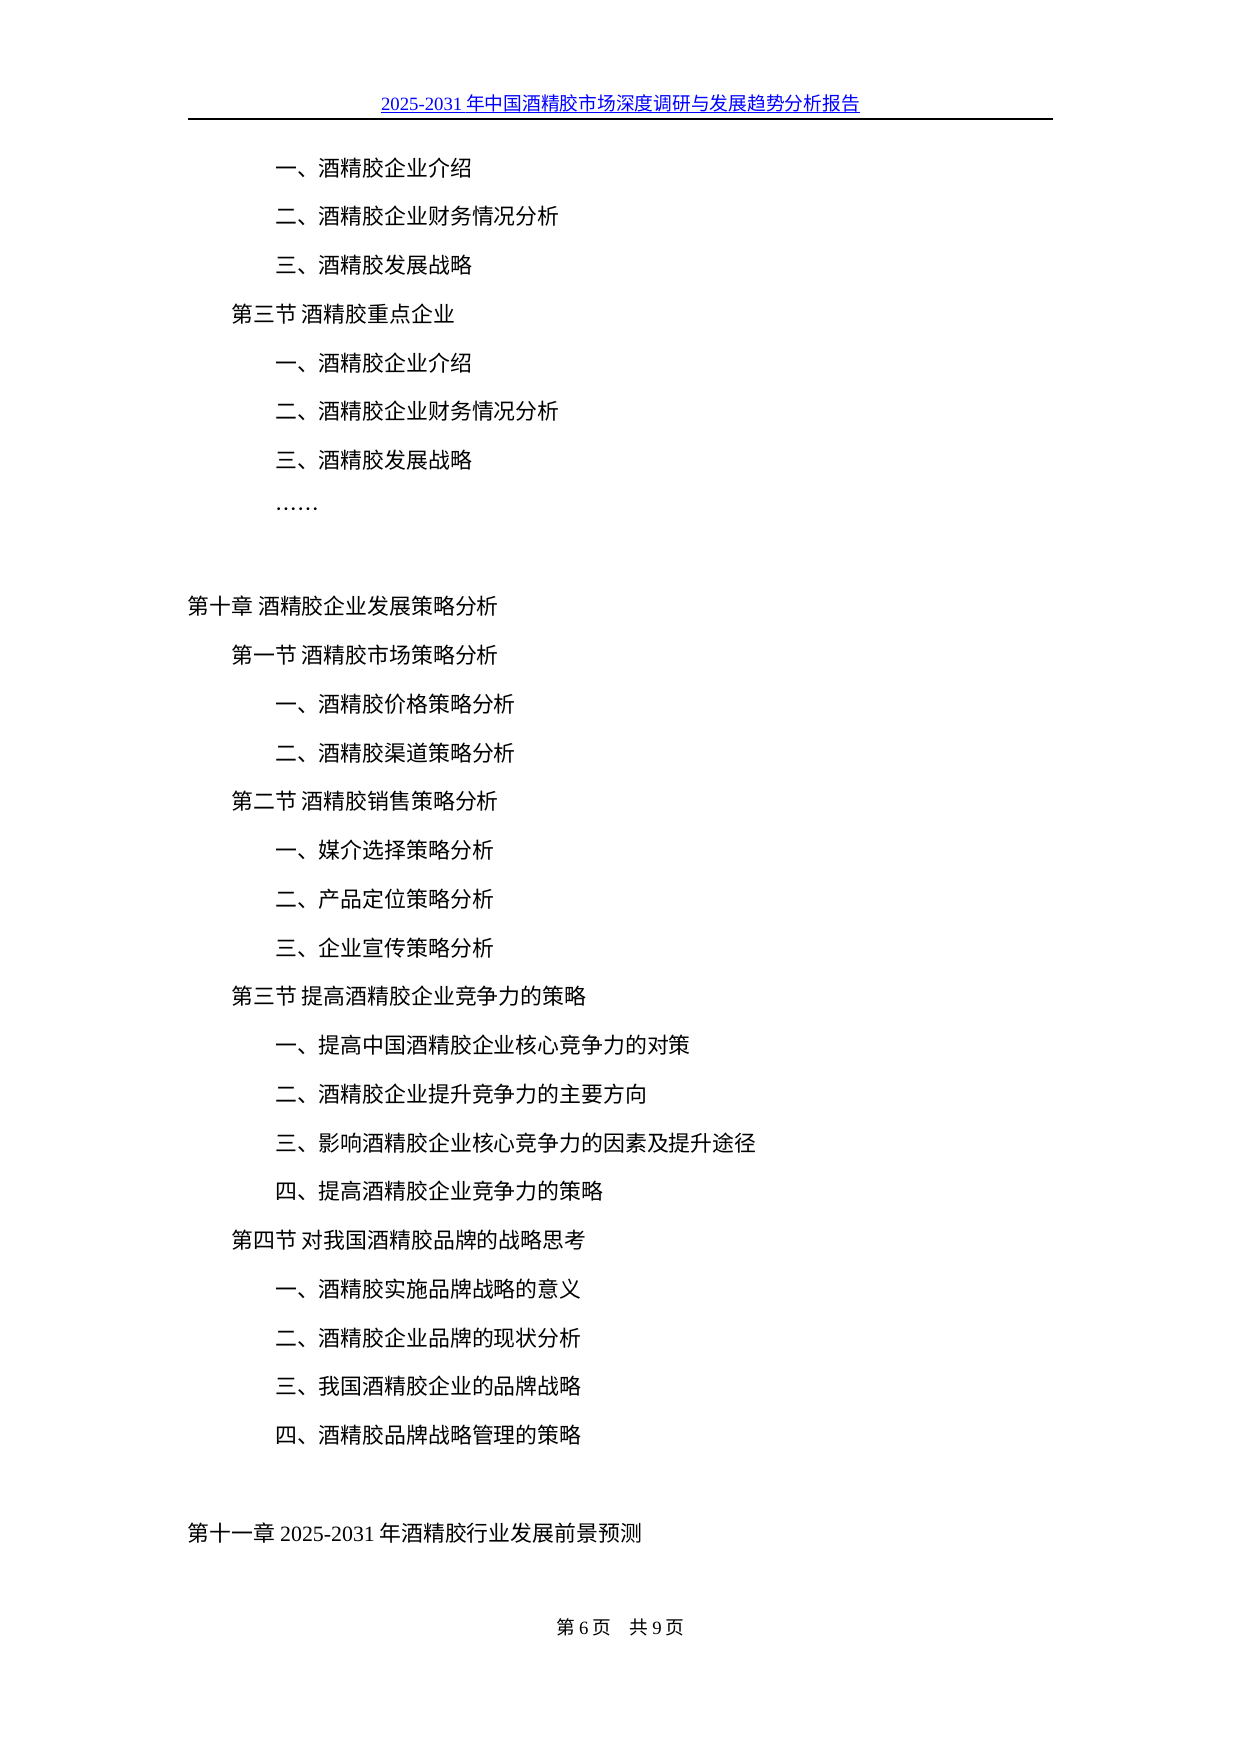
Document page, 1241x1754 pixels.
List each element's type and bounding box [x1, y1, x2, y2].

text [187, 150, 1053, 1548]
